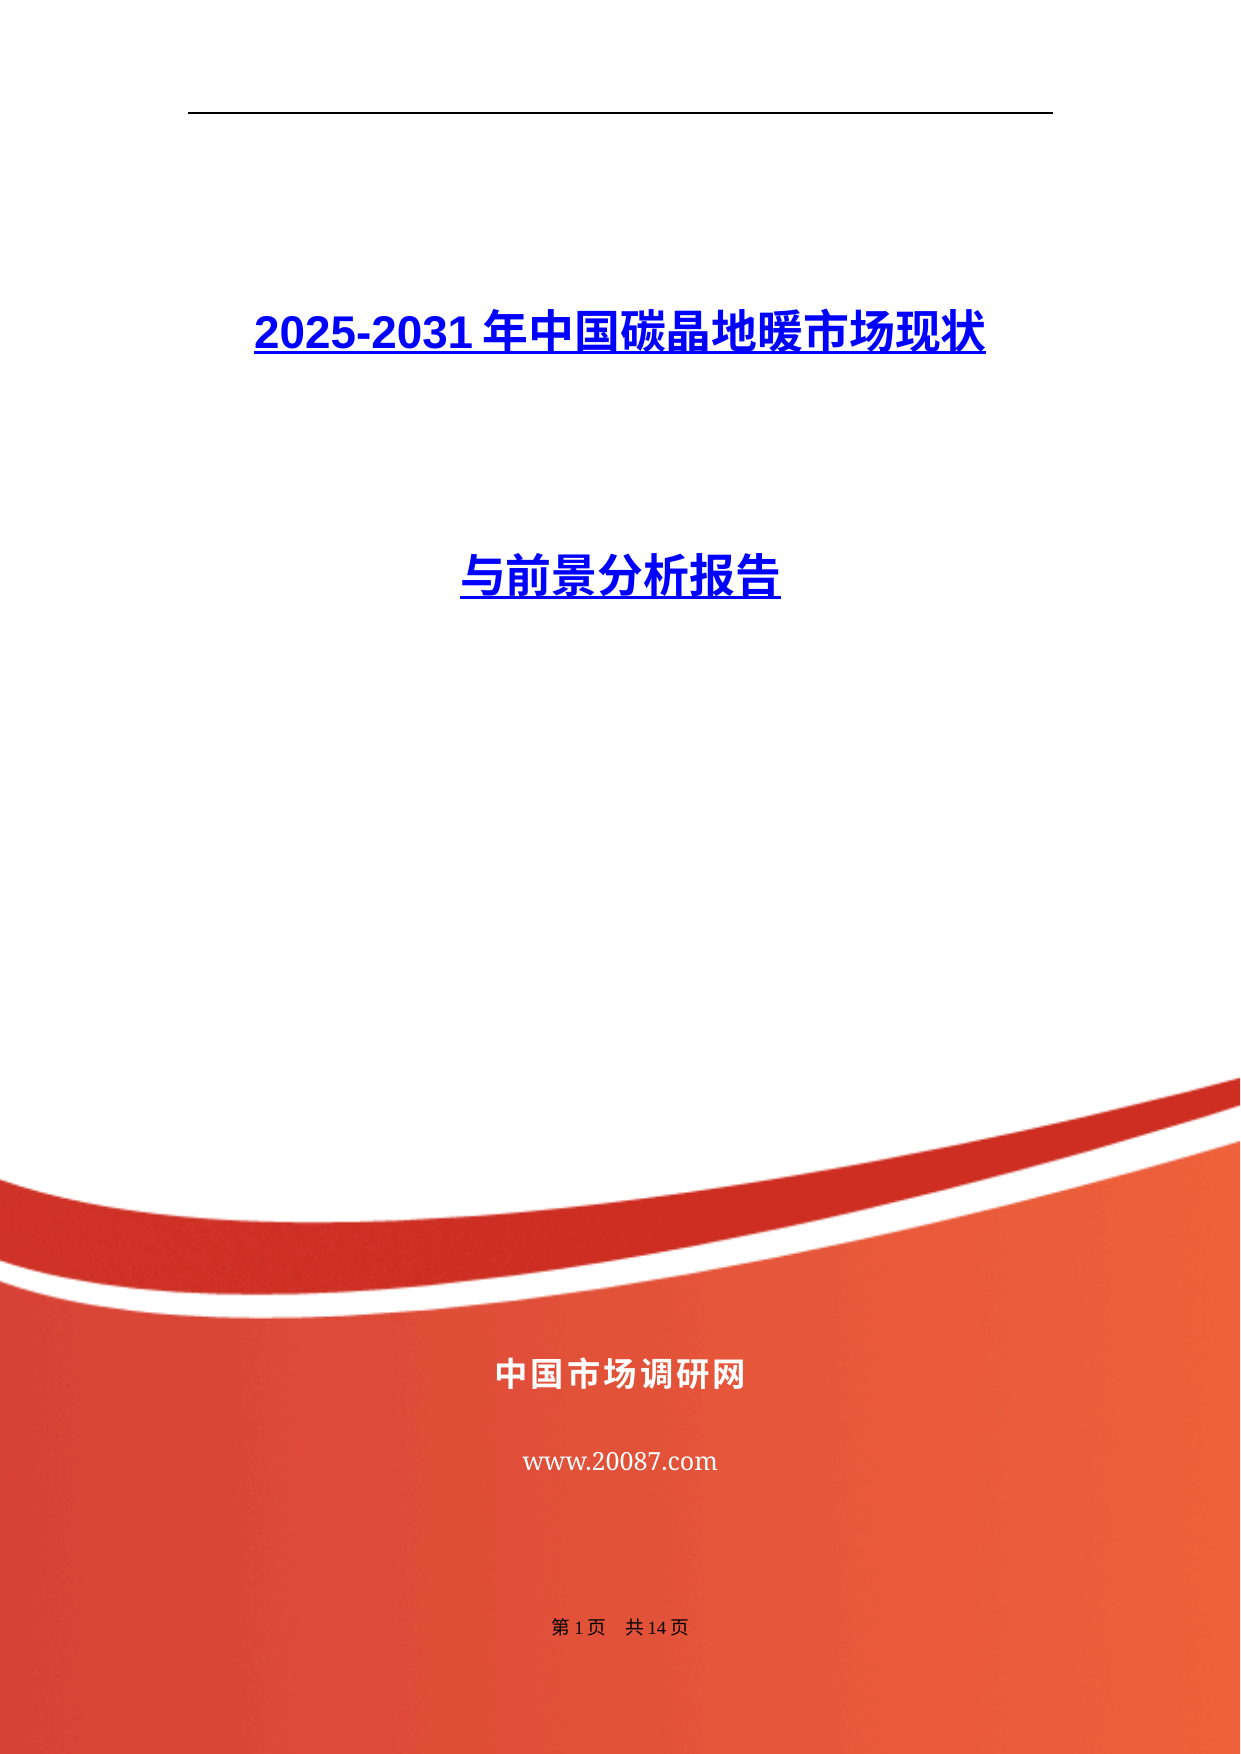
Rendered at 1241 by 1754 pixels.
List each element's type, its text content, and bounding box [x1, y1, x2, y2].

table_header 2025-2031年中国碳晶地暖市场现状与前景分析报告 [188, 207, 1053, 773]
subtitle 中国市场调研网 [187, 1339, 1053, 1404]
text www.20087.com [187, 1428, 1053, 1493]
picture [0, 1006, 1241, 1754]
